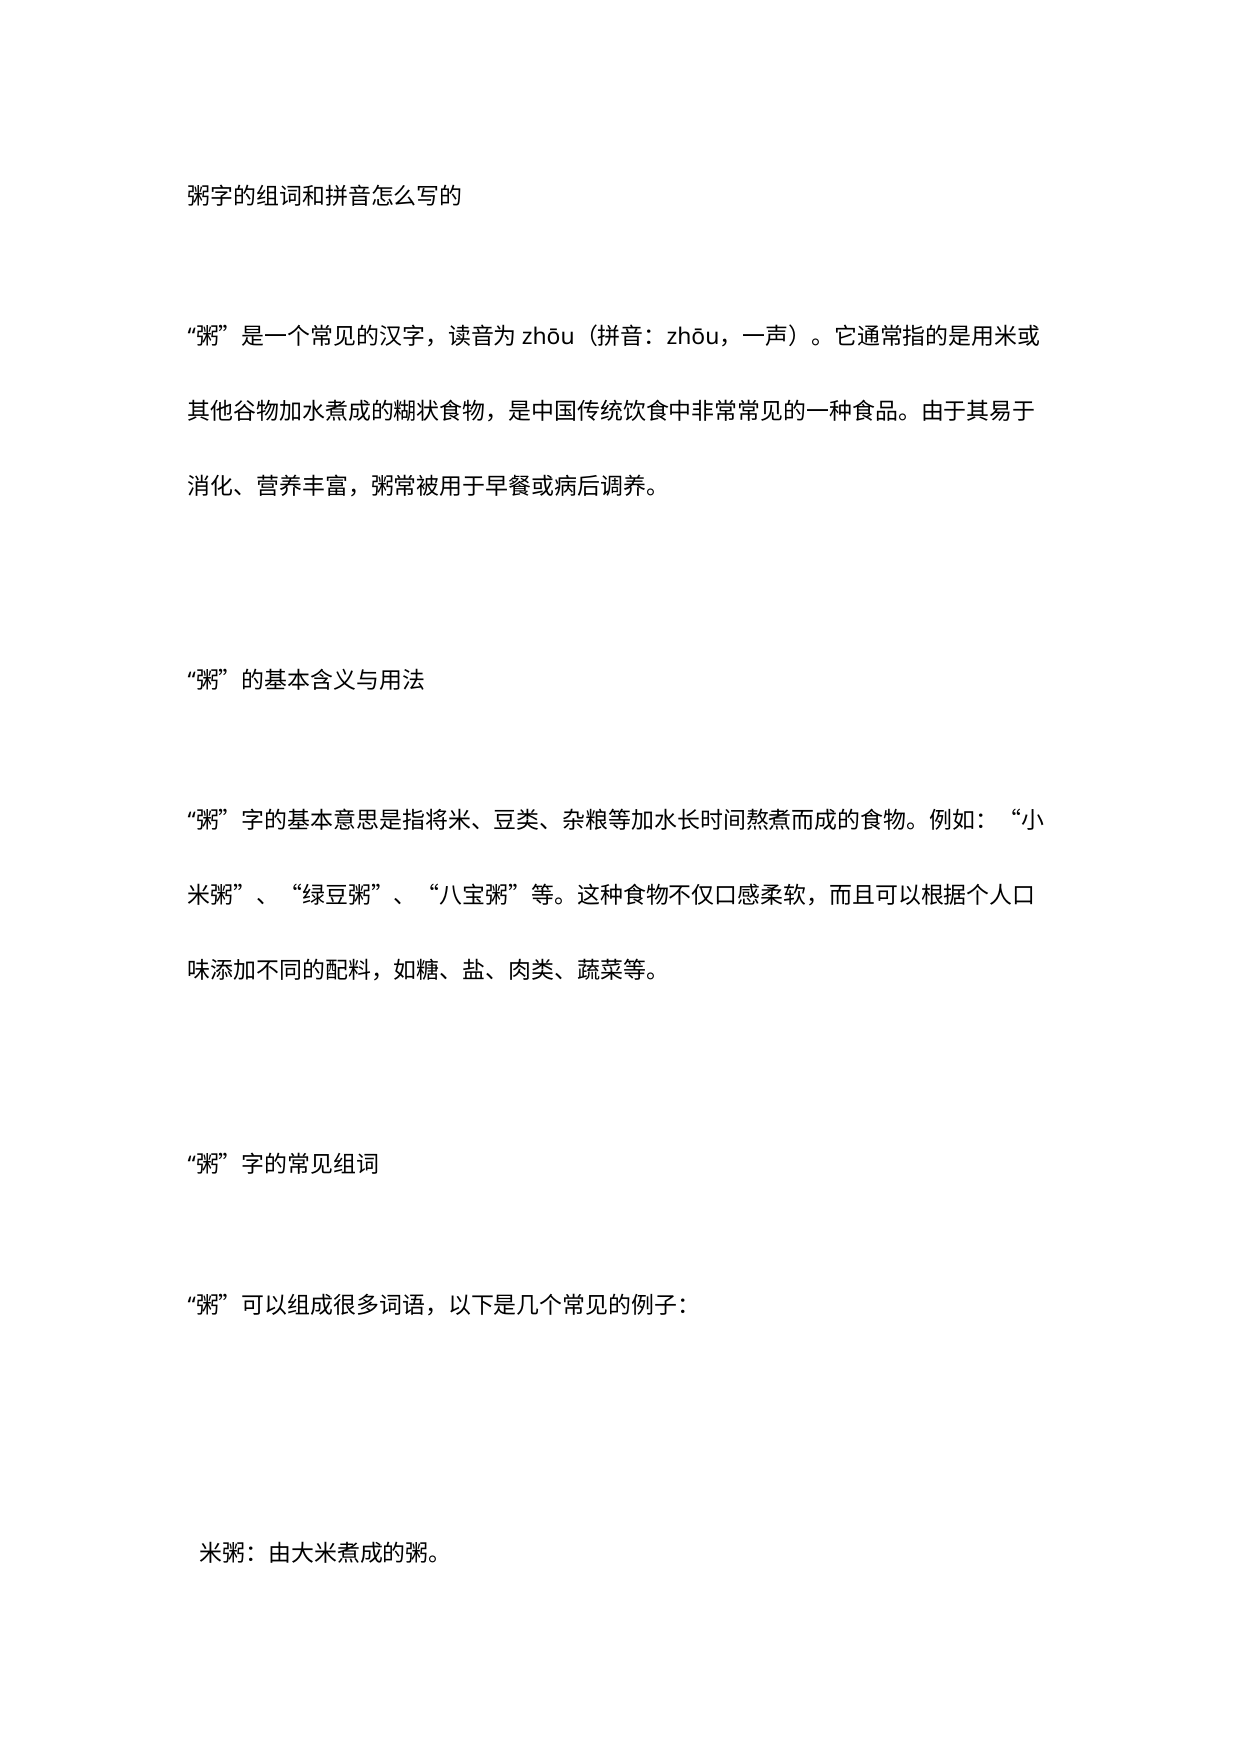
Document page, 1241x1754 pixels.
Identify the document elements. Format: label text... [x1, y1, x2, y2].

text “粥”字的常见组词 [187, 1130, 1053, 1195]
text 粥字的组词和拼音怎么写的 [187, 162, 1053, 227]
text “粥”字的基本意思是指将米、豆类、杂粮等加水长时间熬煮而成的食物。例如：“小米粥”、“绿豆粥”、“八宝粥”等。这种食物不仅口感柔软，而且可以根据个人口味添加不同的配料，如糖、盐、肉类、蔬菜等。 [187, 787, 1053, 1001]
text 米粥：由大米煮成的粥。 [187, 1519, 1053, 1584]
text “粥”的基本含义与用法 [187, 646, 1053, 711]
text “粥”可以组成很多词语，以下是几个常见的例子： [187, 1271, 1053, 1336]
text “粥”是一个常见的汉字，读音为 zhōu（拼音：zhōu，一声）。它通常指的是用米或其他谷物加水煮成的糊状食物，是中国传统饮食中非常常见的一种食品。由于其易于消化、营养丰富，粥常被用于早餐或病后调养。 [187, 302, 1053, 517]
